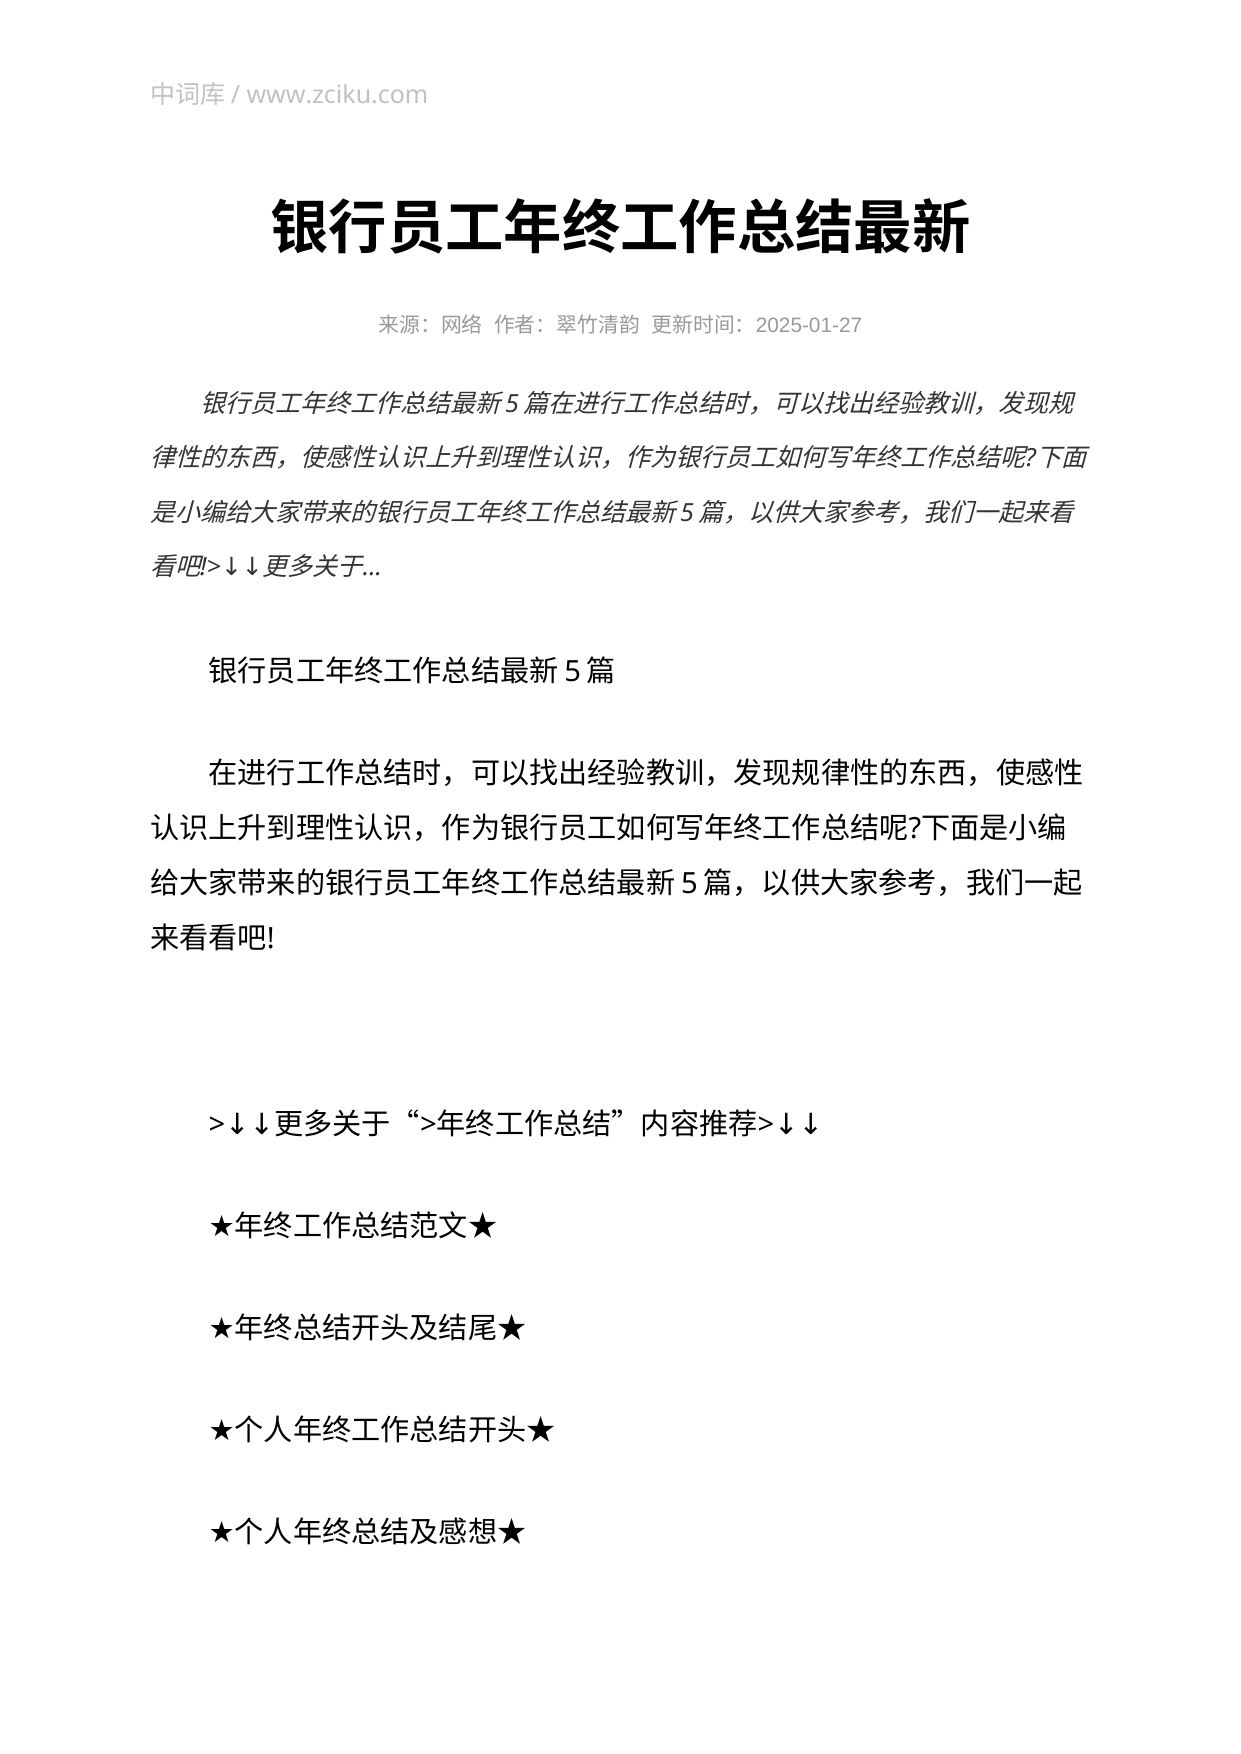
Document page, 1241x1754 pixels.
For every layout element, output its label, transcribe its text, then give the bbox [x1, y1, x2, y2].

text ★年终工作总结范文★ [150, 1203, 1090, 1245]
text 银行员工年终工作总结最新5篇 [150, 648, 1090, 690]
text 银行员工年终工作总结最新5篇在进行工作总结时，可以找出经验教训，发现规律性的东西，使感性认识上升到理性认识，作为银行员工如何写年终工作总结呢?下面是小编给大家带来的银行员工年终工作总结最新5篇，以供大家参考，我们一起来看看吧!>↓↓更多关于... [150, 383, 1090, 583]
text 来源：网络 作者：翠竹清韵 更新时间：2025-01-27 [150, 313, 1090, 337]
text ★年终总结开头及结尾★ [150, 1305, 1090, 1347]
text ★个人年终总结及感想★ [150, 1509, 1090, 1551]
text >↓↓更多关于“>年终工作总结”内容推荐>↓↓ [150, 1101, 1090, 1143]
text ★个人年终工作总结开头★ [150, 1407, 1090, 1449]
text 在进行工作总结时，可以找出经验教训，发现规律性的东西，使感性认识上升到理性认识，作为银行员工如何写年终工作总结呢?下面是小编给大家带来的银行员工年终工作总结最新5篇，以供大家参考，我们一起来看看吧! [150, 750, 1090, 957]
subtitle 银行员工年终工作总结最新 [150, 181, 1090, 266]
